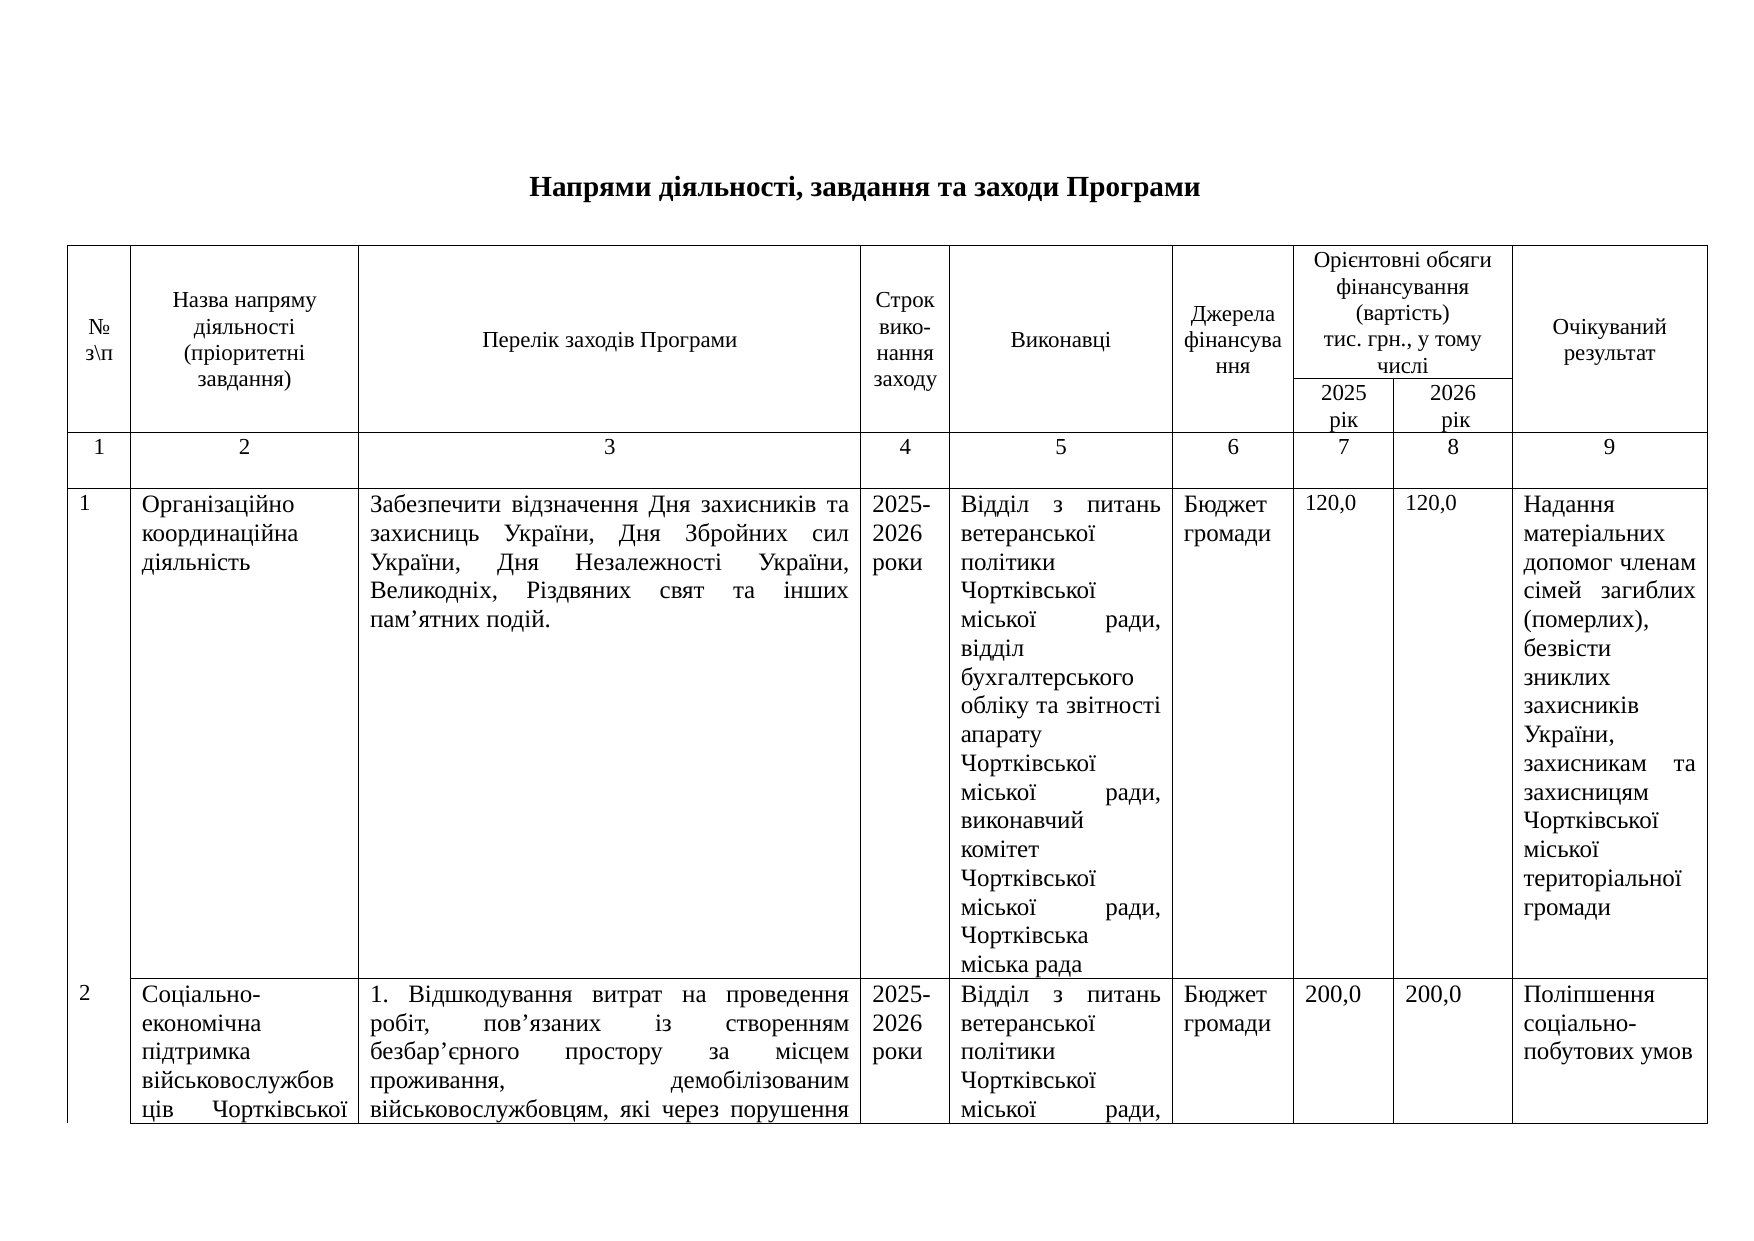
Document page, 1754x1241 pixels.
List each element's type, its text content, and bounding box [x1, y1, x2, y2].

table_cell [1513, 979, 1707, 1123]
table_cell 3 [359, 433, 860, 488]
table_cell 120,0 [1294, 489, 1393, 978]
table_header Виконавці [950, 246, 1172, 432]
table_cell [950, 979, 1172, 1123]
table_cell Бюджет громади [1173, 979, 1293, 1123]
table_cell Організаційно координаційна діяльність [131, 489, 358, 978]
table_cell 2025 рік [1294, 379, 1393, 432]
table_cell 120,0 [1394, 489, 1512, 978]
text Напрями діяльності, завдання та заходи Програми [94, 169, 1636, 202]
table_cell 2 [131, 433, 358, 488]
table_cell Бюджет громади [1173, 489, 1293, 978]
table_header № з\п [68, 246, 130, 432]
table_header Орієнтовні обсяги фінансування (вартість) тис. грн., у тому числі [1294, 246, 1512, 378]
table_cell 7 [1294, 433, 1393, 488]
table_cell 200,0 [1294, 979, 1393, 1123]
table_header Назва напряму діяльності (пріоритетні завдання) [131, 246, 358, 432]
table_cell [359, 979, 860, 1123]
table_cell 1 [68, 489, 130, 978]
table_cell 4 [861, 433, 949, 488]
table_cell Забезпечити відзначення Дня захисників та захисниць України, Дня Збройних сил України, Дня Незалежності України, Великодніх, Різдвяних свят та інших пам’ятних подій. [359, 489, 860, 978]
table_header Очікуваний результат [1513, 246, 1707, 432]
table_header Строк вико-нання заходу [861, 246, 949, 432]
table_cell 2 [68, 978, 130, 1123]
table_header Перелік заходів Програми [359, 246, 860, 432]
table_cell 5 [950, 433, 1172, 488]
table_header Джерела фінансування [1173, 246, 1293, 432]
table_cell 9 [1513, 433, 1707, 488]
table_cell Надання матеріальних допомог членам сімей загиблих (померлих), безвісти зниклих захисників України, захисникам та захисницям Чортківської міської територіальної громади [1513, 489, 1707, 978]
table_cell 8 [1394, 433, 1512, 488]
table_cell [131, 979, 358, 1123]
table_cell Відділ з питань ветеранської політики Чортківської міської ради, відділ бухгалтерського обліку та звітності апарату Чортківської міської ради, виконавчий комітет Чортківської міської ради, Чортківська міська рада [950, 489, 1172, 978]
table_cell 200,0 [1394, 979, 1512, 1123]
table_cell 2026 рік [1394, 379, 1512, 432]
table_cell 6 [1173, 433, 1293, 488]
table_cell 1 [68, 433, 130, 488]
table_cell 2025-2026 роки [861, 489, 949, 978]
table_cell 2025-2026 роки [861, 979, 949, 1123]
